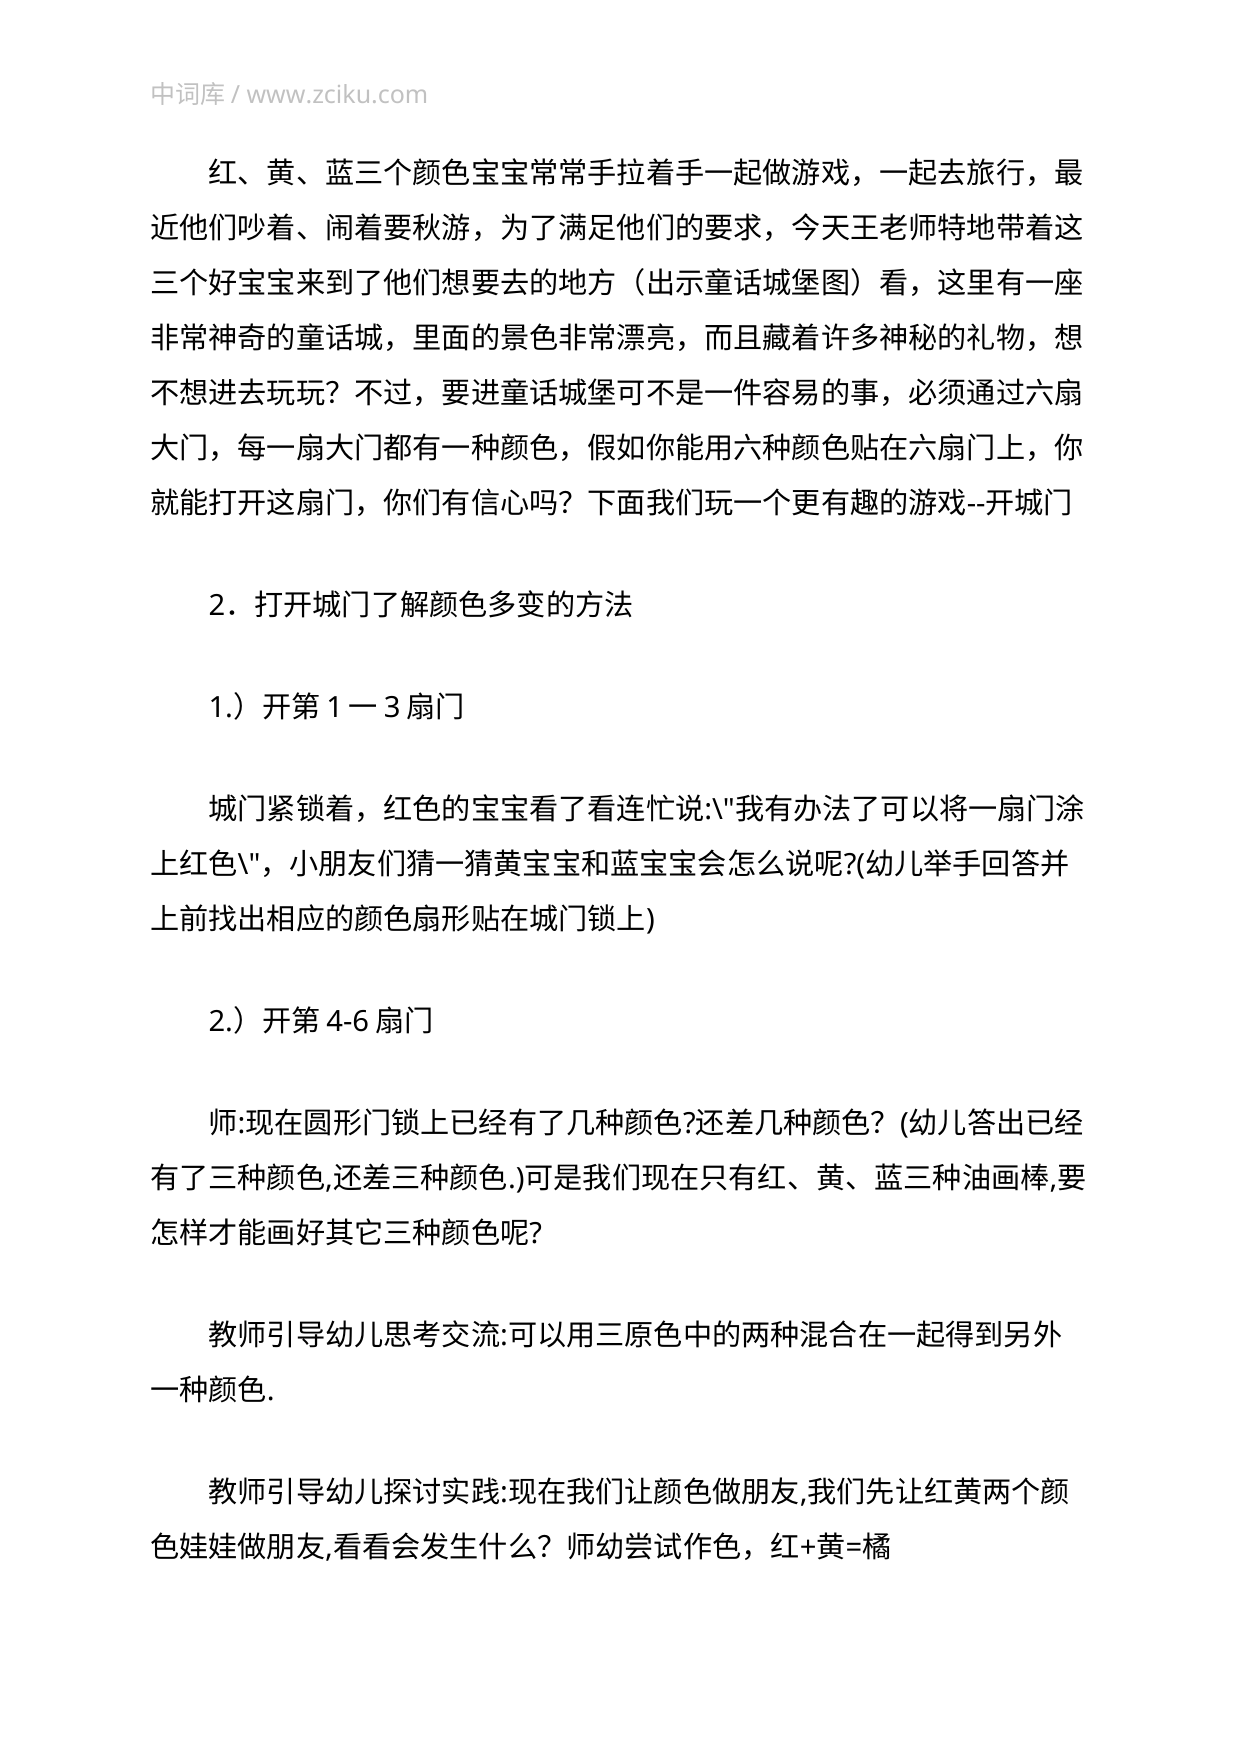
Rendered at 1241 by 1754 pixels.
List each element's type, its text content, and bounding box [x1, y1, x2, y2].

text 红、黄、蓝三个颜色宝宝常常手拉着手一起做游戏，一起去旅行，最近他们吵着、闹着要秋游，为了满足他们的要求，今天王老师特地带着这三个好宝宝来到了他们想要去的地方（出示童话城堡图）看，这里有一座非常神奇的童话城，里面的景色非常漂亮，而且藏着许多神秘的礼物，想不想进去玩玩？不过，要进童话城堡可不是一件容易的事，必须通过六扇大门，每一扇大门都有一种颜色，假如你能用六种颜色贴在六扇门上，你就能打开这扇门，你们有信心吗？下面我们玩一个更有趣的游戏--开城门 [150, 150, 1090, 522]
text 师:现在圆形门锁上已经有了几种颜色?还差几种颜色？(幼儿答出已经有了三种颜色,还差三种颜色.)可是我们现在只有红、黄、蓝三种油画棒,要怎样才能画好其它三种颜色呢? [150, 1099, 1090, 1252]
text 城门紧锁着，红色的宝宝看了看连忙说:\"我有办法了可以将一扇门涂上红色\"，小朋友们猜一猜黄宝宝和蓝宝宝会怎么说呢?(幼儿举手回答并上前找出相应的颜色扇形贴在城门锁上) [150, 785, 1090, 938]
text 2.）开第4-6扇门 [150, 997, 1090, 1040]
text 教师引导幼儿思考交流:可以用三原色中的两种混合在一起得到另外一种颜色. [150, 1311, 1090, 1409]
text 教师引导幼儿探讨实践:现在我们让颜色做朋友,我们先让红黄两个颜色娃娃做朋友,看看会发生什么？师幼尝试作色，红+黄=橘 [150, 1468, 1090, 1566]
text 1.）开第1一3扇门 [150, 683, 1090, 726]
text 2．打开城门了解颜色多变的方法 [150, 581, 1090, 624]
